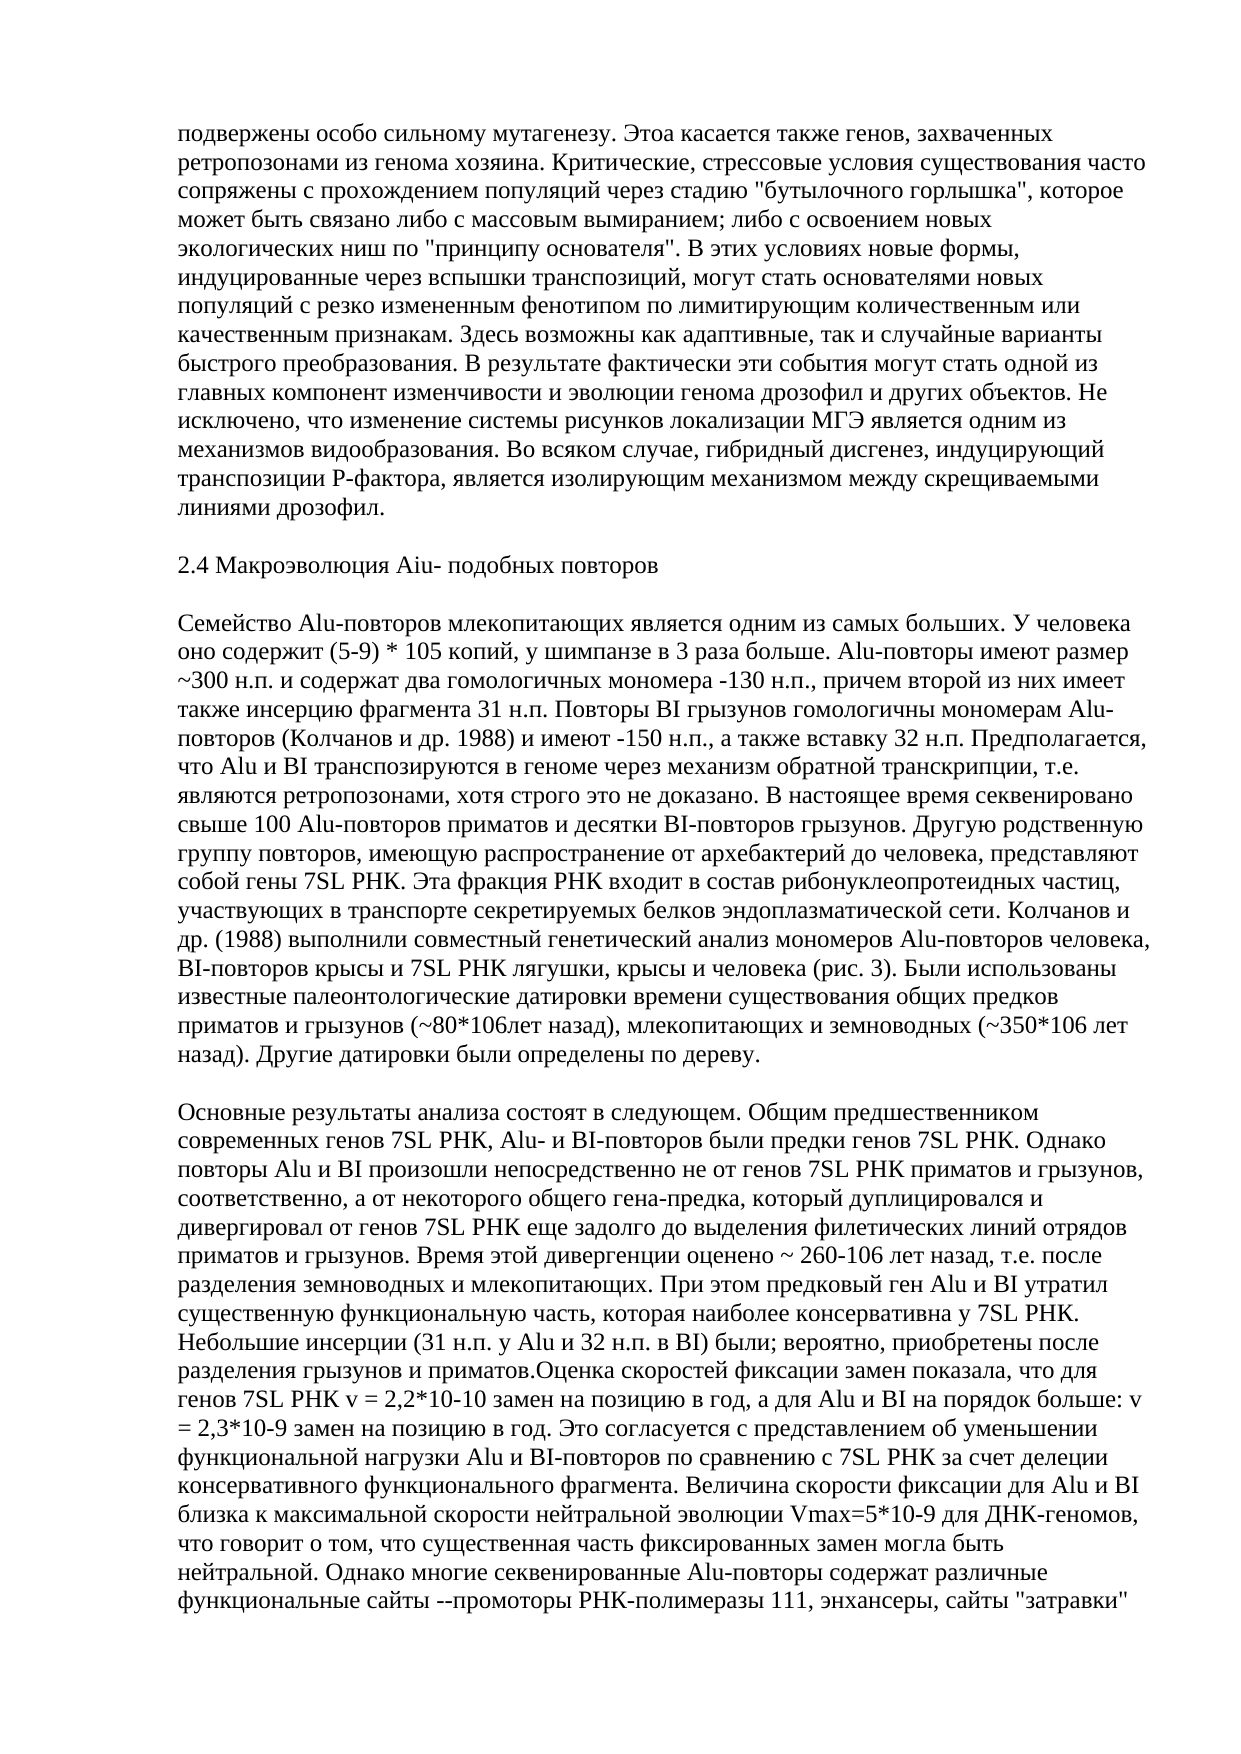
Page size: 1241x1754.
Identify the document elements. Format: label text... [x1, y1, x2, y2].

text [177, 1097, 1152, 1614]
text Семейство Alu-повторов млекопитающих является одним из самых больших. У человека оно содержит (5-9) * 105 копий, у шимпанзе в 3 раза больше. Alu-повторы имеют размер ~300 н.п. и содержат два гомологичных мономера -130 н.п., причем второй из них имеет также инсерцию фрагмента 31 н.п. Повторы BI грызунов гомологичны мономерам Alu-повторов (Колчанов и др. 1988) и имеют -150 н.п., а также вставку 32 н.п. Предполагается, что Alu и BI транспозируются в геноме через механизм обратной транскрипции, т.е. являются ретропозонами, хотя строго это не доказано. В настоящее время секвенировано свыше 100 Alu-повторов приматов и десятки BI-повторов грызунов. Другую родственную группу повторов, имеющую распространение от архебактерий до человека, представляют собой гены 7SL РНК. Эта фракция РНК входит в состав рибонуклеопротеидных частиц, участвующих в транспорте секретируемых белков эндоплазматической сети. Колчанов и др. (1988) выполнили совместный генетический анализ мономеров Alu-повторов человека, BI-повторов крысы и 7SL РНК лягушки, крысы и человека (рис. 3). Были использованы известные палеонтологические датировки времени существования общих предков приматов и грызунов (~80*106лeт назад), млекопитающих и земноводных (~350*106 лет назад). Другие датировки были определены по дереву. [177, 608, 1152, 1068]
text 2.4 Макроэволюция Aiu- подобных повторов [177, 550, 1152, 578]
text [177, 118, 1152, 521]
